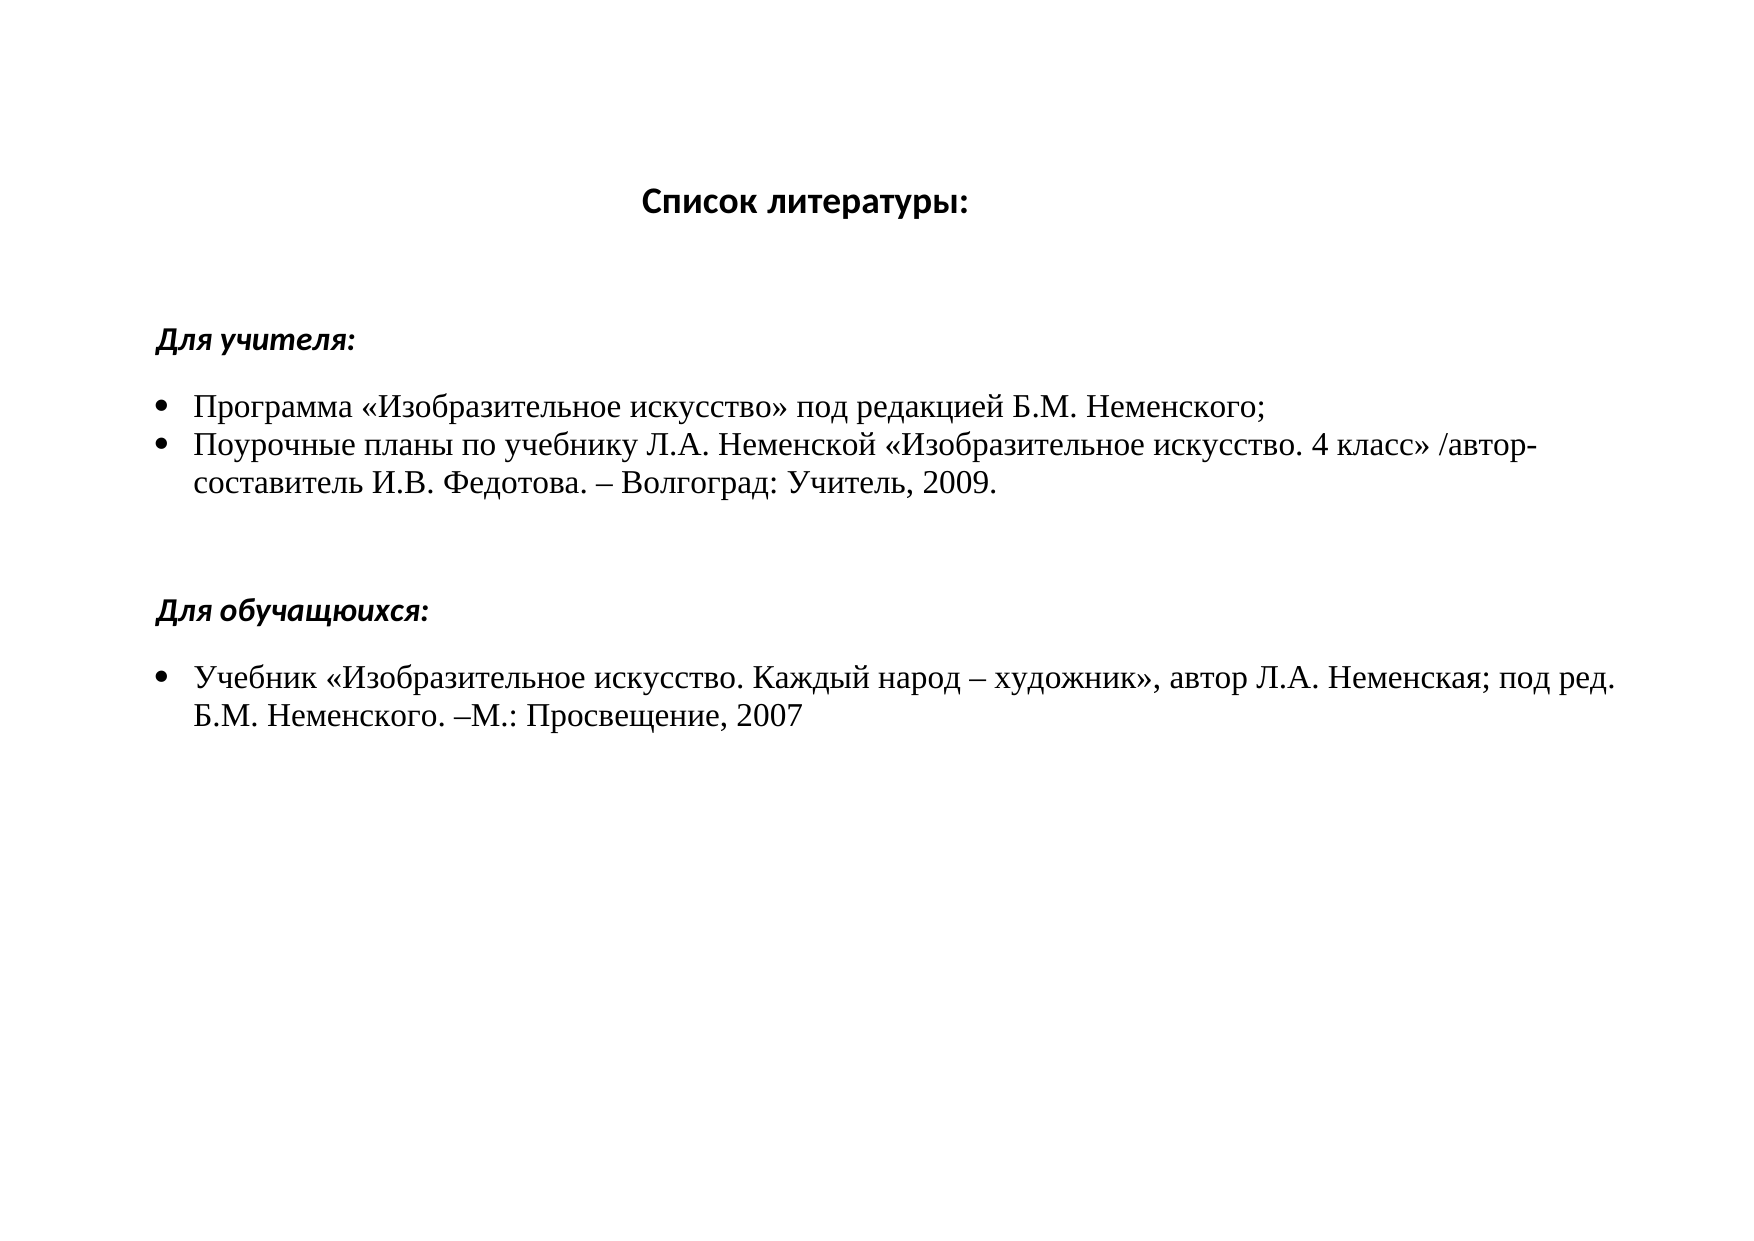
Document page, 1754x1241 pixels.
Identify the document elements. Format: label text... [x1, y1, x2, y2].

text Список литературы: [118, 177, 1636, 223]
list Поурочные планы по учебнику Л.А. Неменской «Изобразительное искусство. 4 класс» /автор-составитель И.В. Федотова. – Волгоград: Учитель, 2009. [156, 424, 1636, 501]
text Для учителя: [118, 318, 1636, 359]
text Для обучащюихся: [118, 589, 1636, 630]
list Программа «Изобразительное искусство» под редакцией Б.М. Неменского; [156, 386, 1636, 424]
list Учебник «Изобразительное искусство. Каждый народ – художник», автор Л.А. Неменская; под ред. Б.М. Неменского. –М.: Просвещение, 2007 [156, 657, 1636, 734]
